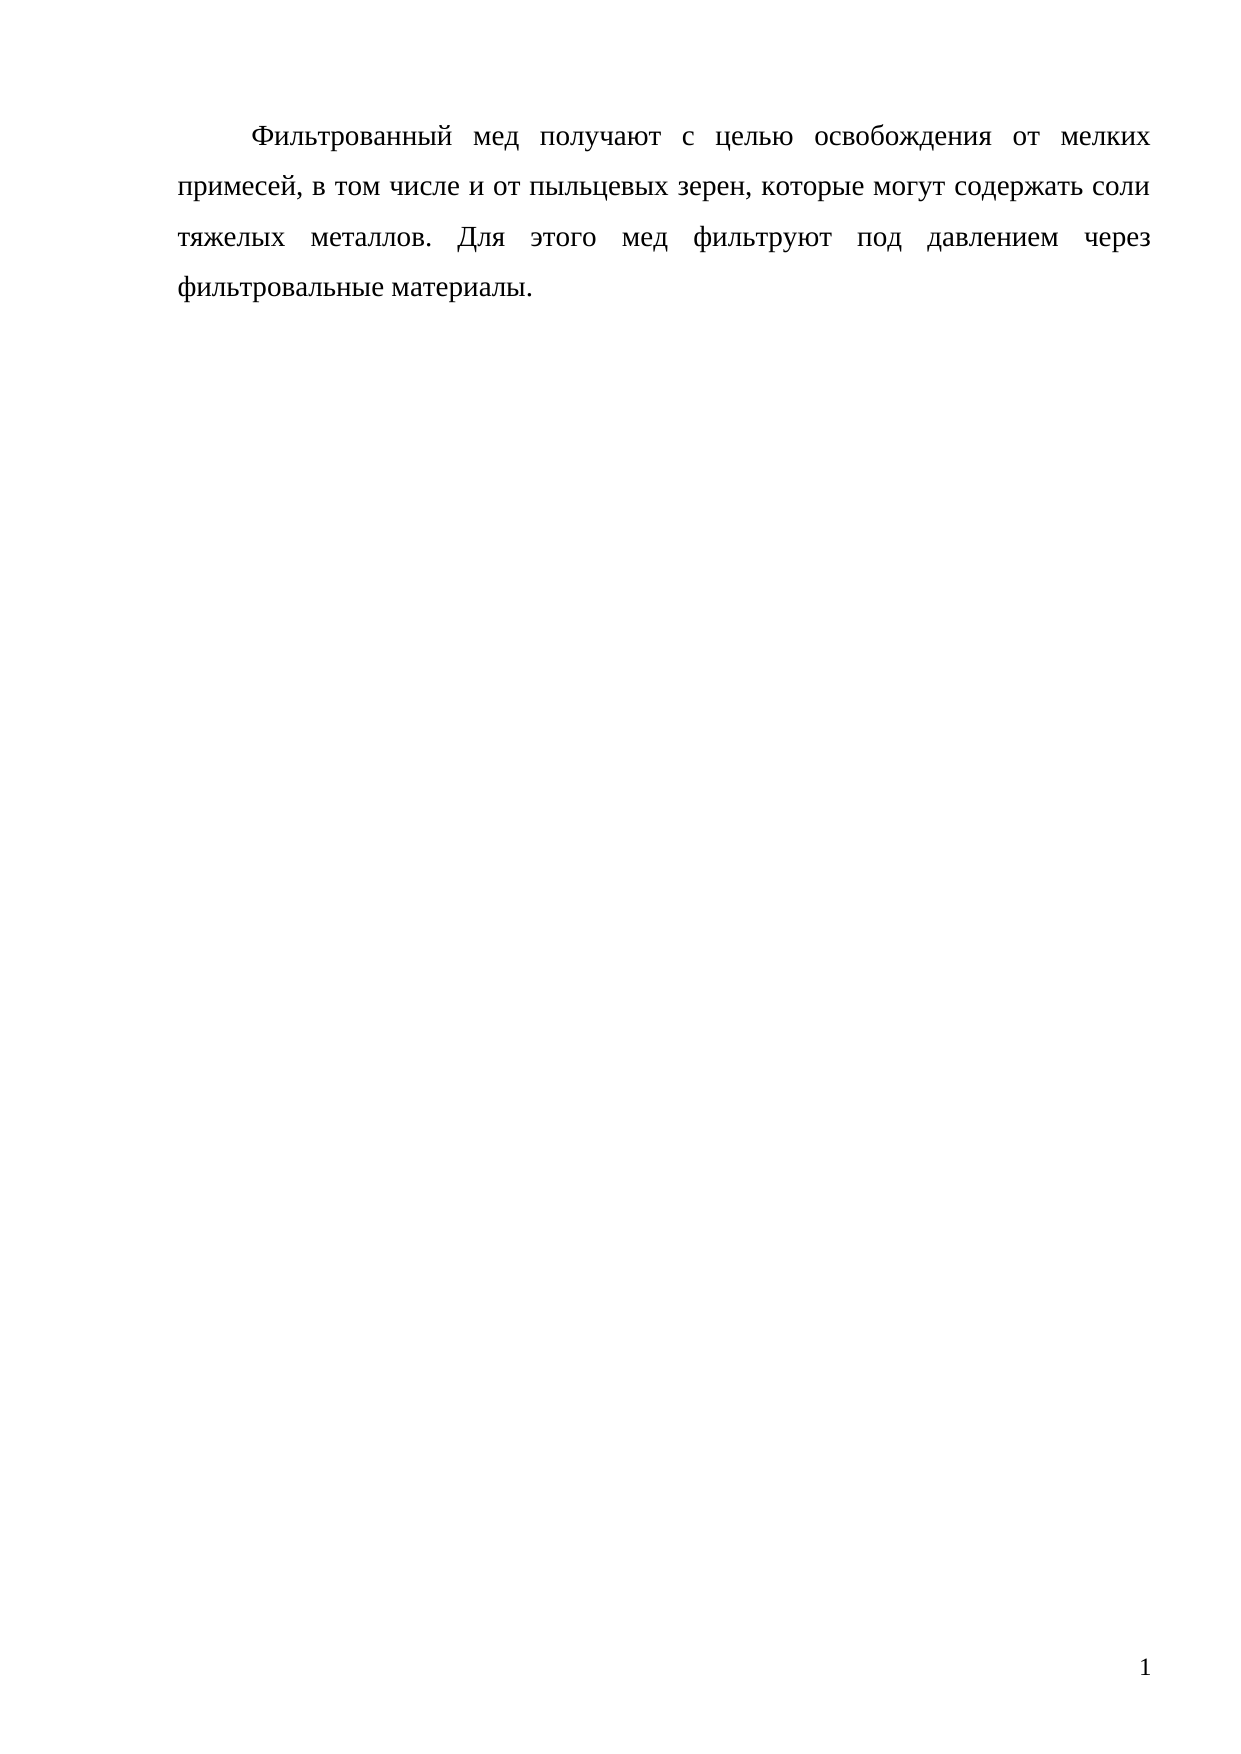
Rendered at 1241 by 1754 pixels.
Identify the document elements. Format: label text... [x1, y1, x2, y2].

text Фильтрованный мед получают с целью освобождения от мелких примесей, в том числе и от пыльцевых зерен, которые могут содержать соли тяжелых металлов. Для этого мед фильтруют под давлением через фильтровальные материалы. [177, 118, 1152, 303]
